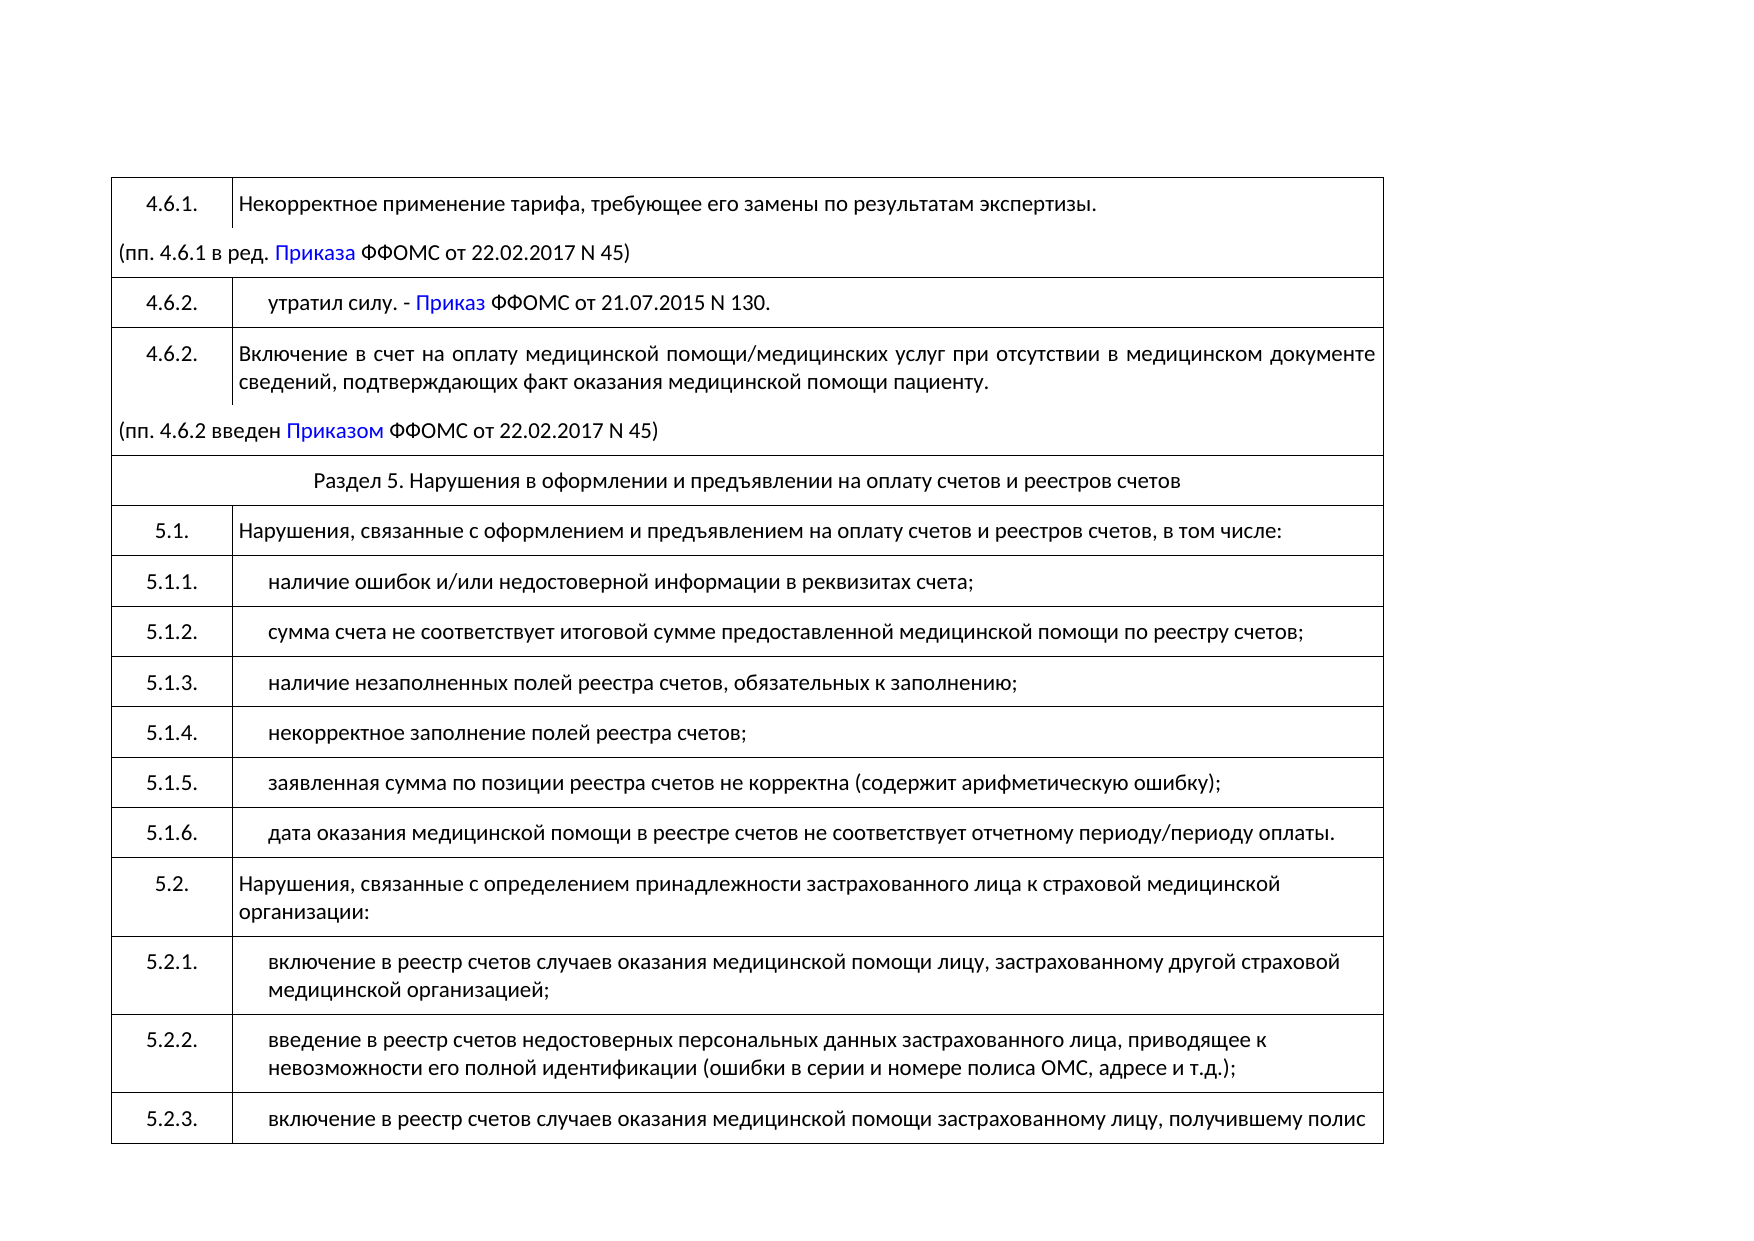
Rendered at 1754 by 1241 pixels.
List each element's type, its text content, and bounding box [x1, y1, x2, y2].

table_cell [233, 1093, 1383, 1142]
table_cell 5.1.2. [112, 607, 232, 656]
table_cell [233, 278, 1383, 327]
table_cell Раздел 5. Нарушения в оформлении и предъявлении на оплату счетов и реестров счетов [112, 456, 1383, 505]
table_cell наличие ошибок и/или недостоверной информации в реквизитах счета; [233, 556, 1383, 606]
table_cell включение в реестр счетов случаев оказания медицинской помощи лицу, застрахованному другой страховой медицинской организацией; [233, 937, 1383, 1014]
table_cell 5.2. [112, 858, 232, 936]
table_cell 5.1. [112, 506, 232, 555]
table_cell 5.1.1. [112, 556, 232, 606]
table_cell некорректное заполнение полей реестра счетов; [233, 707, 1383, 757]
table_cell 5.2.2. [112, 1015, 232, 1092]
table_cell 5.2.1. [112, 937, 232, 1014]
table_cell Нарушения, связанные с оформлением и предъявлением на оплату счетов и реестров счетов, в том числе: [233, 506, 1383, 555]
table_cell введение в реестр счетов недостоверных персональных данных застрахованного лица, приводящее к невозможности его полной идентификации (ошибки в серии и номере полиса ОМС, адресе и т.д.); [233, 1015, 1383, 1092]
table_cell Нарушения, связанные с определением принадлежности застрахованного лица к страховой медицинской организации: [233, 858, 1383, 936]
table_cell 4.6.2. [112, 278, 232, 327]
table_cell Некорректное применение тарифа, требующее его замены по результатам экспертизы. [233, 178, 1383, 227]
table_cell сумма счета не соответствует итоговой сумме предоставленной медицинской помощи по реестру счетов; [233, 607, 1383, 656]
table_cell заявленная сумма по позиции реестра счетов не корректна (содержит арифметическую ошибку); [233, 758, 1383, 807]
table_cell дата оказания медицинской помощи в реестре счетов не соответствует отчетному периоду/периоду оплаты. [233, 808, 1383, 857]
table_cell 5.1.6. [112, 808, 232, 857]
table_cell 5.1.5. [112, 758, 232, 807]
table_cell 4.6.1. [112, 178, 232, 227]
table_cell наличие незаполненных полей реестра счетов, обязательных к заполнению; [233, 657, 1383, 706]
table_cell 4.6.2. [112, 328, 232, 405]
table_cell (пп. 4.6.2 введен Приказом ФФОМС от 22.02.2017 N 45) [112, 405, 1383, 455]
table_cell 5.2.3. [112, 1093, 232, 1142]
table_cell (пп. 4.6.1 в ред. Приказа ФФОМС от 22.02.2017 N 45) [112, 228, 1383, 277]
table_cell 5.1.3. [112, 657, 232, 706]
table_cell Включение в счет на оплату медицинской помощи/медицинских услуг при отсутствии в медицинском документе сведений, подтверждающих факт оказания медицинской помощи пациенту. [233, 328, 1383, 405]
table_cell 5.1.4. [112, 707, 232, 757]
